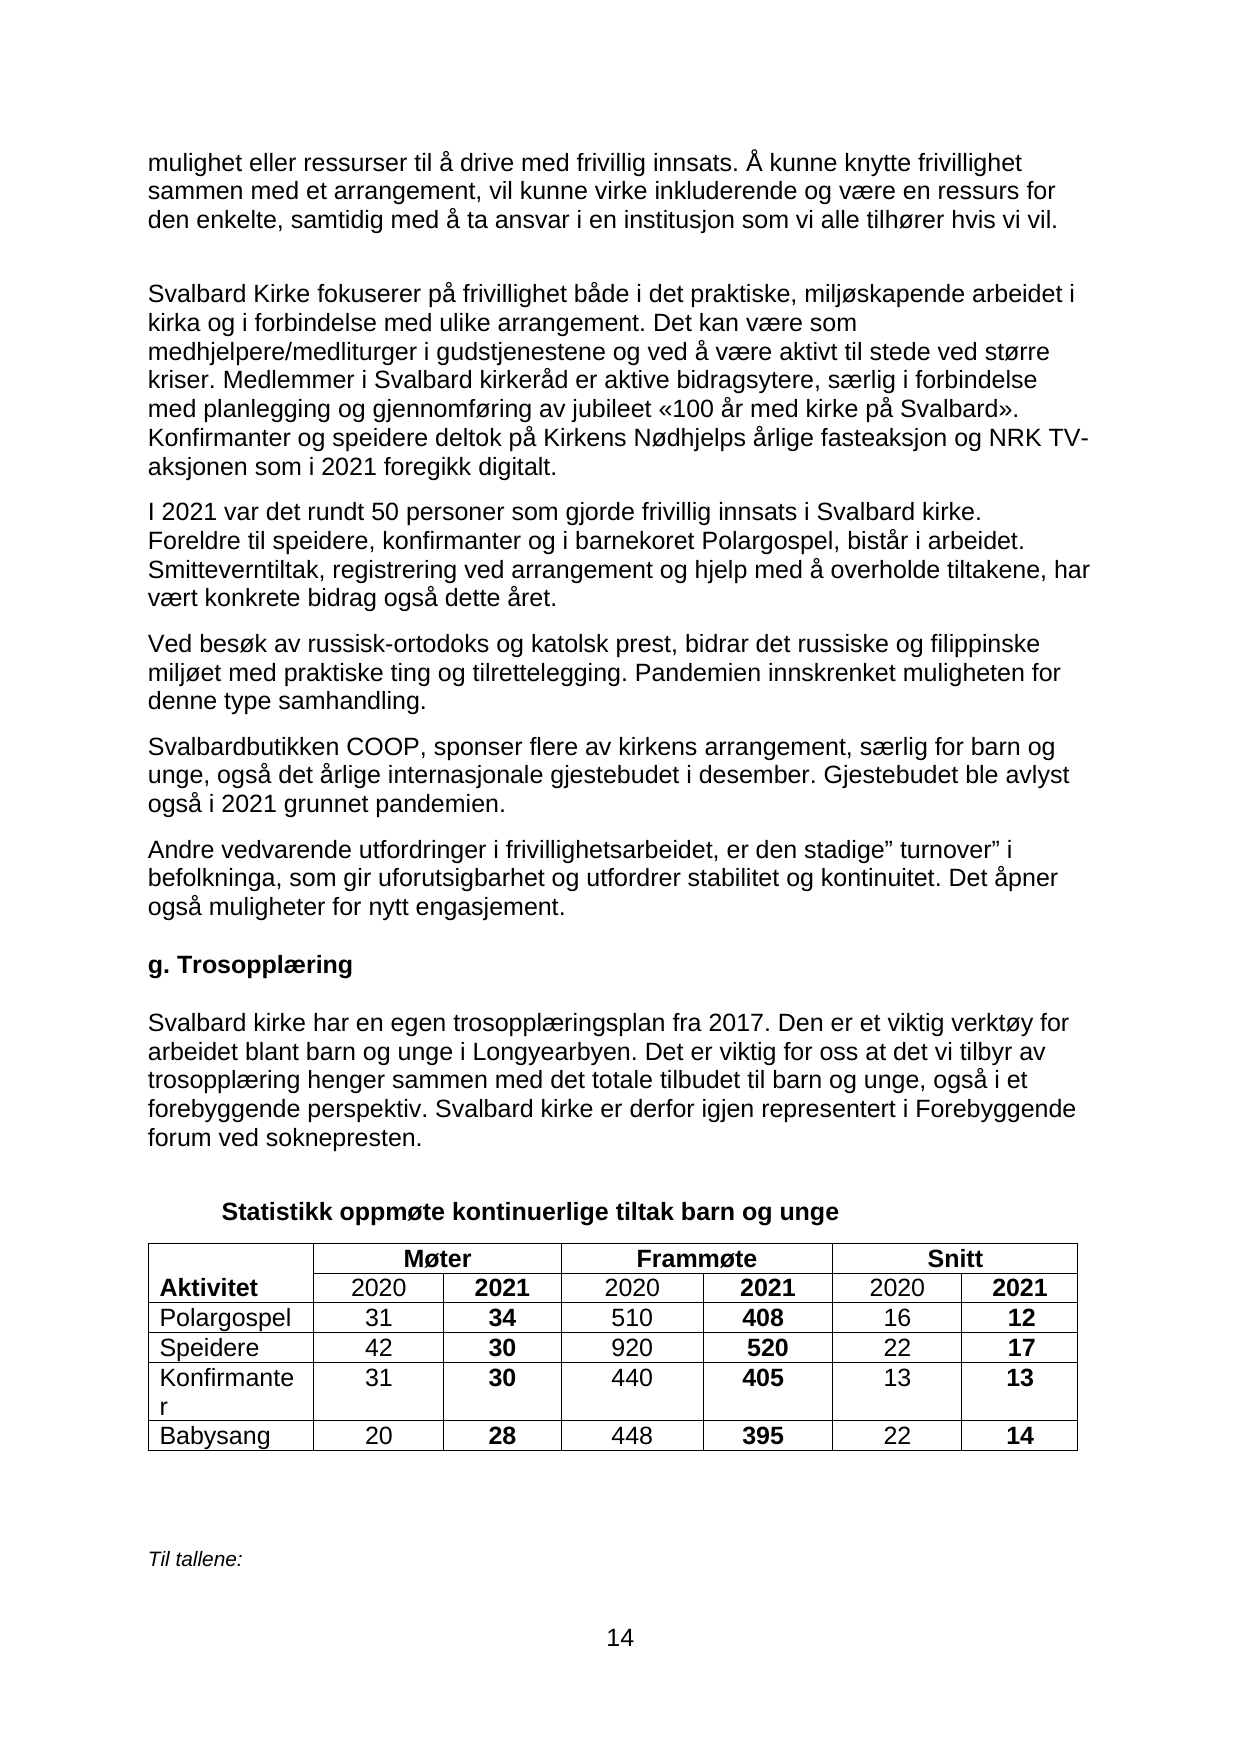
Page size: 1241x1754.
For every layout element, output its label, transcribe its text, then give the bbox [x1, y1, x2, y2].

table_cell 13 [833, 1363, 961, 1420]
table_header Aktivitet [149, 1244, 313, 1302]
table_cell 2020 [833, 1274, 961, 1302]
table_cell 408 [704, 1303, 832, 1332]
table_cell 34 [444, 1303, 561, 1332]
table_cell 2020 [314, 1274, 443, 1302]
text Ved besøk av russisk-ortodoks og katolsk prest, bidrar det russiske og filippinske miljøet med praktiske ting og tilrettelegging. Pandemien innskrenket muligheten for denne type samhandling. [148, 629, 1093, 715]
text Til tallene: [148, 1547, 1093, 1571]
text Andre vedvarende utfordringer i frivillighetsarbeidet, er den stadige” turnover” i befolkninga, som gir uforutsigbarhet og utfordrer stabilitet og kontinuitet. Det åpner også muligheter for nytt engasjement. [148, 835, 1093, 921]
text Statistikk oppmøte kontinuerlige tiltak barn og unge [148, 1197, 1093, 1226]
table_cell 12 [962, 1303, 1077, 1332]
table_cell 22 [833, 1333, 961, 1362]
table_cell 2020 [562, 1274, 703, 1302]
table_cell Speidere [149, 1333, 313, 1362]
table_cell 2021 [962, 1274, 1077, 1302]
table_cell 405 [704, 1363, 832, 1420]
table_cell 2021 [704, 1274, 832, 1302]
text g. Trosopplæring [148, 950, 1093, 979]
table_header Snitt [833, 1244, 1077, 1272]
table_cell 395 [704, 1421, 832, 1450]
table_cell 520 [704, 1333, 832, 1362]
text Svalbardbutikken COOP, sponser flere av kirkens arrangement, særlig for barn og unge, også det årlige internasjonale gjestebudet i desember. Gjestebudet ble avlyst også i 2021 grunnet pandemien. [148, 732, 1093, 818]
table_header Frammøte [562, 1244, 832, 1272]
text Svalbard Kirke fokuserer på frivillighet både i det praktiske, miljøskapende arbeidet i kirka og i forbindelse med ulike arrangement. Det kan være som medhjelpere/medliturger i gudstjenestene og ved å være aktivt til stede ved større kriser. Medlemmer i Svalbard kirkeråd er aktive bidragsytere, særlig i forbindelse med planlegging og gjennomføring av jubileet «100 år med kirke på Svalbard». Konfirmanter og speidere deltok på Kirkens Nødhjelps årlige fasteaksjon og NRK TV-aksjonen som i 2021 foregikk digitalt. [148, 279, 1093, 481]
table_cell 16 [833, 1303, 961, 1332]
table_cell Polargospel [149, 1303, 313, 1332]
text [148, 148, 1093, 234]
table_cell 31 [314, 1363, 443, 1420]
table_cell 28 [444, 1421, 561, 1450]
text I 2021 var det rundt 50 personer som gjorde frivillig innsats i Svalbard kirke. Foreldre til speidere, konfirmanter og i barnekoret Polargospel, bistår i arbeidet. Smitteverntiltak, registrering ved arrangement og hjelp med å overholde tiltakene, har vært konkrete bidrag også dette året. [148, 497, 1093, 612]
table_cell 20 [314, 1421, 443, 1450]
table_cell 13 [962, 1363, 1077, 1420]
table_cell 22 [833, 1421, 961, 1450]
table_cell 42 [314, 1333, 443, 1362]
table_cell 510 [562, 1303, 703, 1332]
table_cell Konfirmanter [149, 1363, 313, 1420]
table_cell 2021 [444, 1274, 561, 1302]
table_cell 448 [562, 1421, 703, 1450]
table_cell 30 [444, 1333, 561, 1362]
table_cell 14 [962, 1421, 1077, 1450]
table_cell 31 [314, 1303, 443, 1332]
text Svalbard kirke har en egen trosopplæringsplan fra 2017. Den er et viktig verktøy for arbeidet blant barn og unge i Longyearbyen. Det er viktig for oss at det vi tilbyr av trosopplæring henger sammen med det totale tilbudet til barn og unge, også i et forebyggende perspektiv. Svalbard kirke er derfor igjen representert i Forebyggende forum ved soknepresten. [148, 1008, 1093, 1181]
table_cell 30 [444, 1363, 561, 1420]
table_cell 17 [962, 1333, 1077, 1362]
table_cell Babysang [149, 1421, 313, 1450]
table_header Møter [314, 1244, 561, 1272]
table_cell 920 [562, 1333, 703, 1362]
table_cell 440 [562, 1363, 703, 1420]
